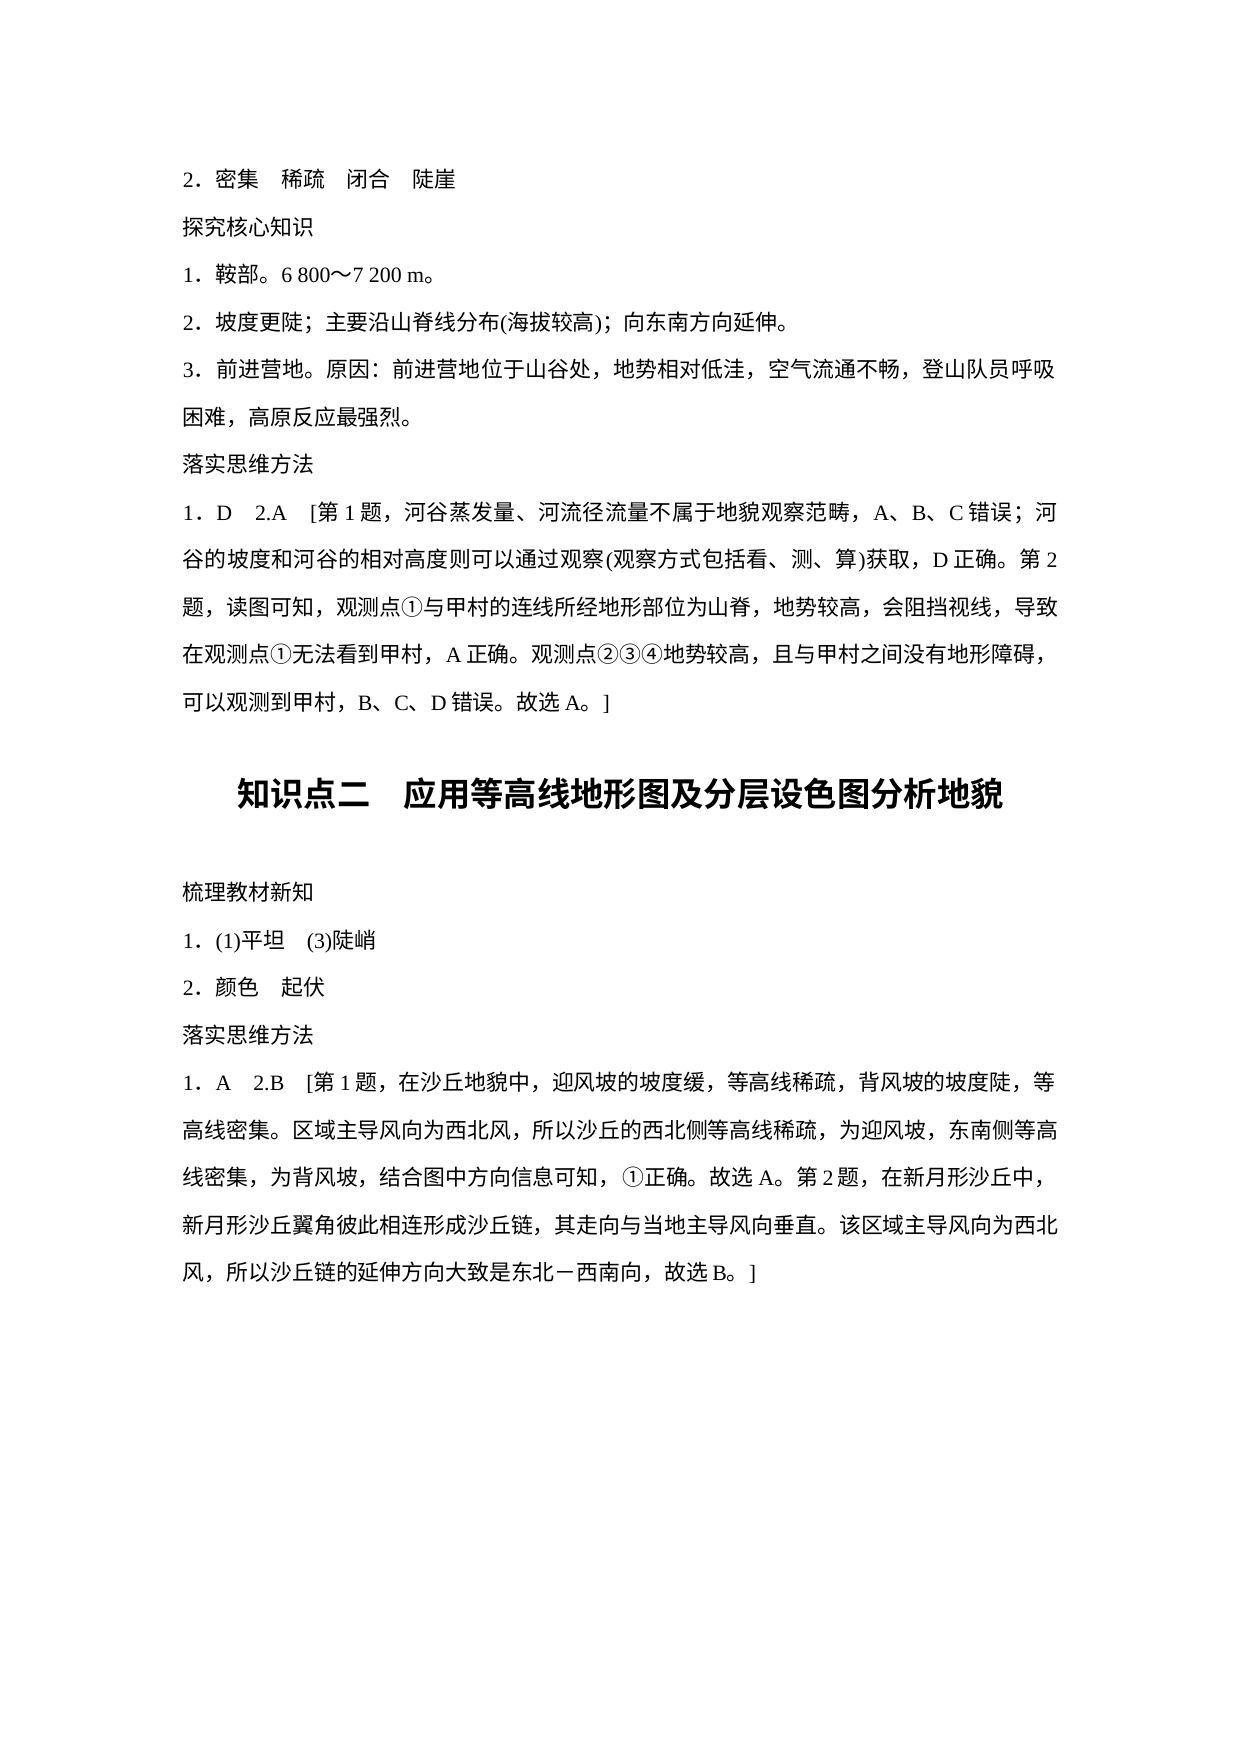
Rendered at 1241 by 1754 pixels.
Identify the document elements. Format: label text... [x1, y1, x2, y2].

text 梳理教材新知 [183, 875, 1058, 907]
text 1．鞍部。6 800～7 200 m。 [183, 257, 1058, 289]
text 2．密集 稀疏 闭合 陡崖 [183, 162, 1058, 194]
text 落实思维方法 [183, 447, 1058, 479]
text 1．(1)平坦 (3)陡峭 [183, 923, 1058, 954]
text 探究核心知识 [183, 209, 1058, 241]
text 1．A 2.B [第1题，在沙丘地貌中，迎风坡的坡度缓，等高线稀疏，背风坡的坡度陡，等高线密集。区域主导风向为西北风，所以沙丘的西北侧等高线稀疏，为迎风坡，东南侧等高线密集，为背风坡，结合图中方向信息可知，①正确。故选A。第2题，在新月形沙丘中，新月形沙丘翼角彼此相连形成沙丘链，其走向与当地主导风向垂直。该区域主导风向为西北风，所以沙丘链的延伸方向大致是东北－西南向，故选B。] [183, 1065, 1058, 1287]
text 2．坡度更陡；主要沿山脊线分布(海拔较高)；向东南方向延伸。 [183, 304, 1058, 336]
subtitle 知识点二 应用等高线地形图及分层设色图分析地貌 [183, 759, 1058, 824]
text 1．D 2.A [第1题，河谷蒸发量、河流径流量不属于地貌观察范畴，A、B、C错误；河谷的坡度和河谷的相对高度则可以通过观察(观察方式包括看、测、算)获取，D正确。第2题，读图可知，观测点①与甲村的连线所经地形部位为山脊，地势较高，会阻挡视线，导致在观测点①无法看到甲村，A正确。观测点②③④地势较高，且与甲村之间没有地形障碍，可以观测到甲村，B、C、D错误。故选A。] [183, 494, 1058, 716]
text 2．颜色 起伏 [183, 970, 1058, 1002]
text 落实思维方法 [183, 1018, 1058, 1049]
text 3．前进营地。原因：前进营地位于山谷处，地势相对低洼，空气流通不畅，登山队员呼吸困难，高原反应最强烈。 [183, 352, 1058, 431]
